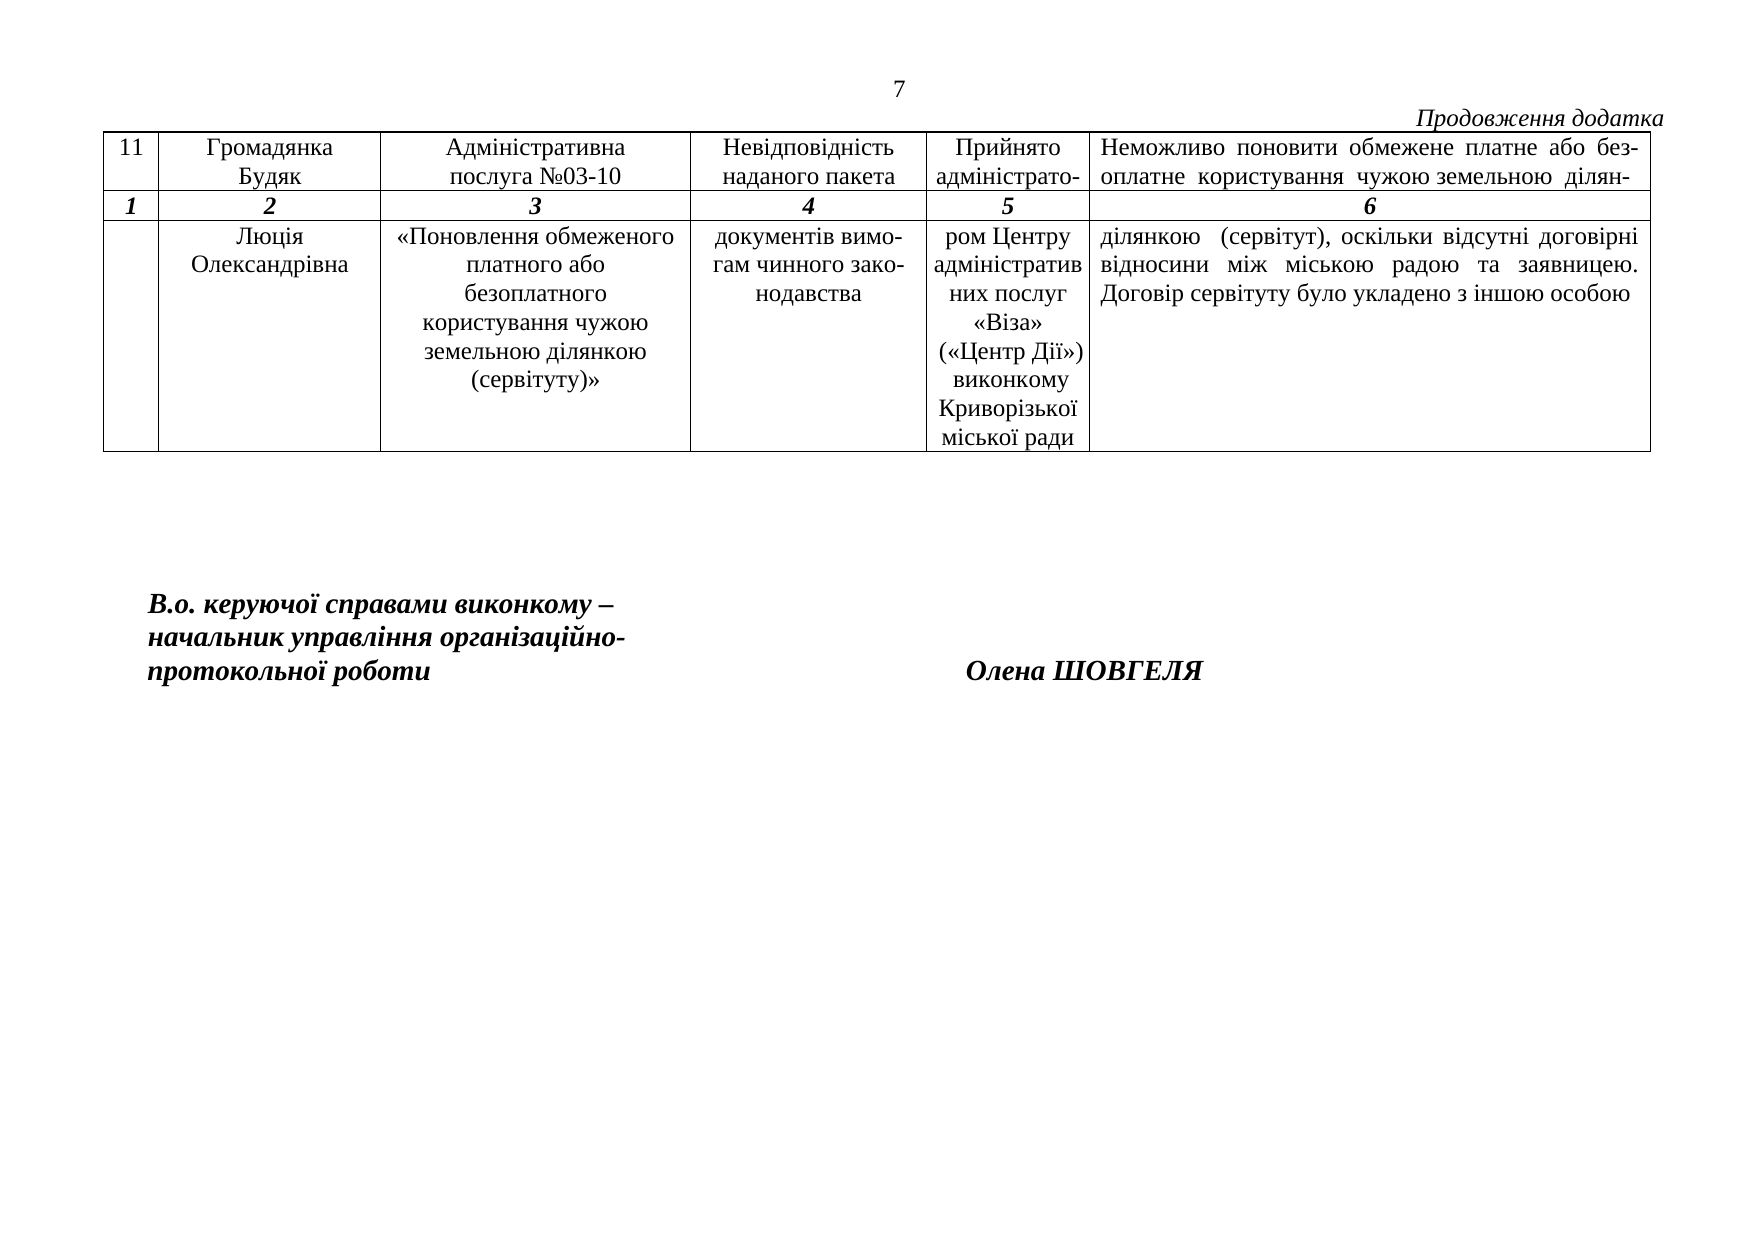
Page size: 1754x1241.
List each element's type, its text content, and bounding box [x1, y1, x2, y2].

text В.о. керуючої справами виконкому – [148, 586, 1695, 619]
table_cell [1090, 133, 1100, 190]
text начальник управління організаційно- [148, 619, 1716, 653]
table_cell 1 [104, 191, 158, 220]
table_cell Люція Олександрівна [159, 221, 380, 451]
text протокольної роботи Олена ШОВГЕЛЯ Андрій ПОЛТАВЕЦЬ [103, 653, 1695, 687]
table_cell 5 [927, 191, 1089, 220]
table_cell Невідповідність наданого пакета [691, 133, 926, 190]
table_cell Адміністративна послуга №03-10 [381, 133, 690, 190]
table_cell «Поновлення обмеженого платного або безоплатного користування чужою земельною ділянкою (сервітуту)» [381, 221, 690, 451]
table_cell ділянкою (сервітут), оскільки відсутні договірні відносини між міською радою та заявницею. Договір сервітуту було укладено з іншою особою [1090, 221, 1650, 451]
table_cell 3 [381, 191, 690, 220]
table_cell Прийнято адміністрато- [927, 133, 1089, 190]
table_cell документів вимо-гам чинного зако-нодавства [691, 221, 926, 451]
table_cell 11 [104, 133, 158, 190]
table_cell 2 [159, 191, 380, 220]
table_cell 4 [691, 191, 926, 220]
table_cell [104, 221, 158, 451]
table_cell Громадянка Будяк [159, 133, 380, 190]
table_cell ром Центру адміністративних послуг «Віза» («Центр Дії») виконкому Криворізької міської ради [927, 221, 1089, 451]
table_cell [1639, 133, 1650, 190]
